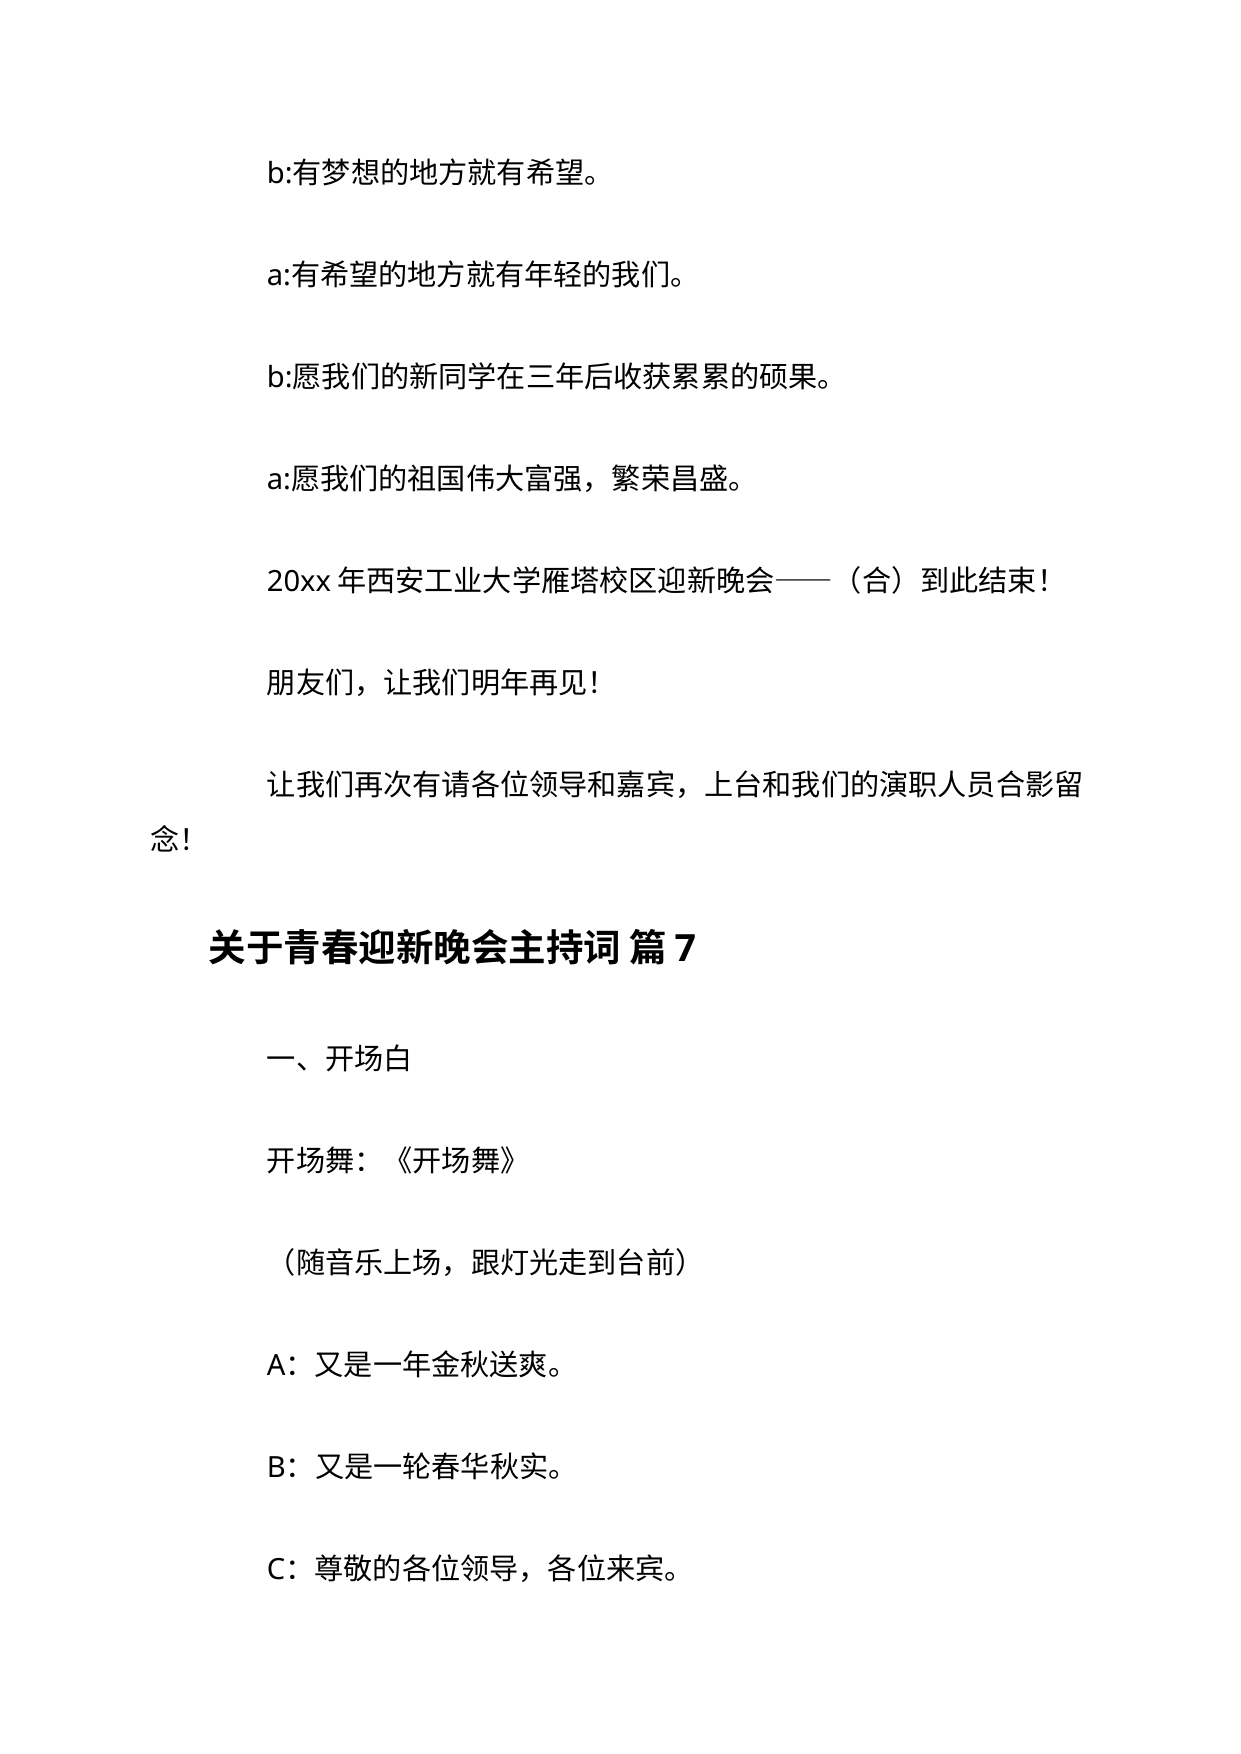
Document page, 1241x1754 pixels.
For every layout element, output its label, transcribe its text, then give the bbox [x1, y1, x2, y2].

text 20xx年西安工业大学雁塔校区迎新晚会——（合）到此结束！ [150, 558, 1090, 600]
text b:有梦想的地方就有希望。 [150, 150, 1090, 192]
text 一、开场白 [150, 1036, 1090, 1078]
text a:有希望的地方就有年轻的我们。 [150, 252, 1090, 294]
text （随音乐上场，跟灯光走到台前） [150, 1239, 1090, 1282]
text A：又是一年金秋送爽。 [150, 1341, 1090, 1384]
text 开场舞：《开场舞》 [150, 1138, 1090, 1180]
text 朋友们，让我们明年再见！ [150, 660, 1090, 702]
text b:愿我们的新同学在三年后收获累累的硕果。 [150, 354, 1090, 396]
text B：又是一轮春华秋实。 [150, 1443, 1090, 1486]
text 关于青春迎新晚会主持词 篇7 [150, 918, 1090, 973]
text a:愿我们的祖国伟大富强，繁荣昌盛。 [150, 456, 1090, 498]
text 让我们再次有请各位领导和嘉宾，上台和我们的演职人员合影留念！ [150, 762, 1090, 859]
text C：尊敬的各位领导，各位来宾。 [150, 1545, 1090, 1588]
